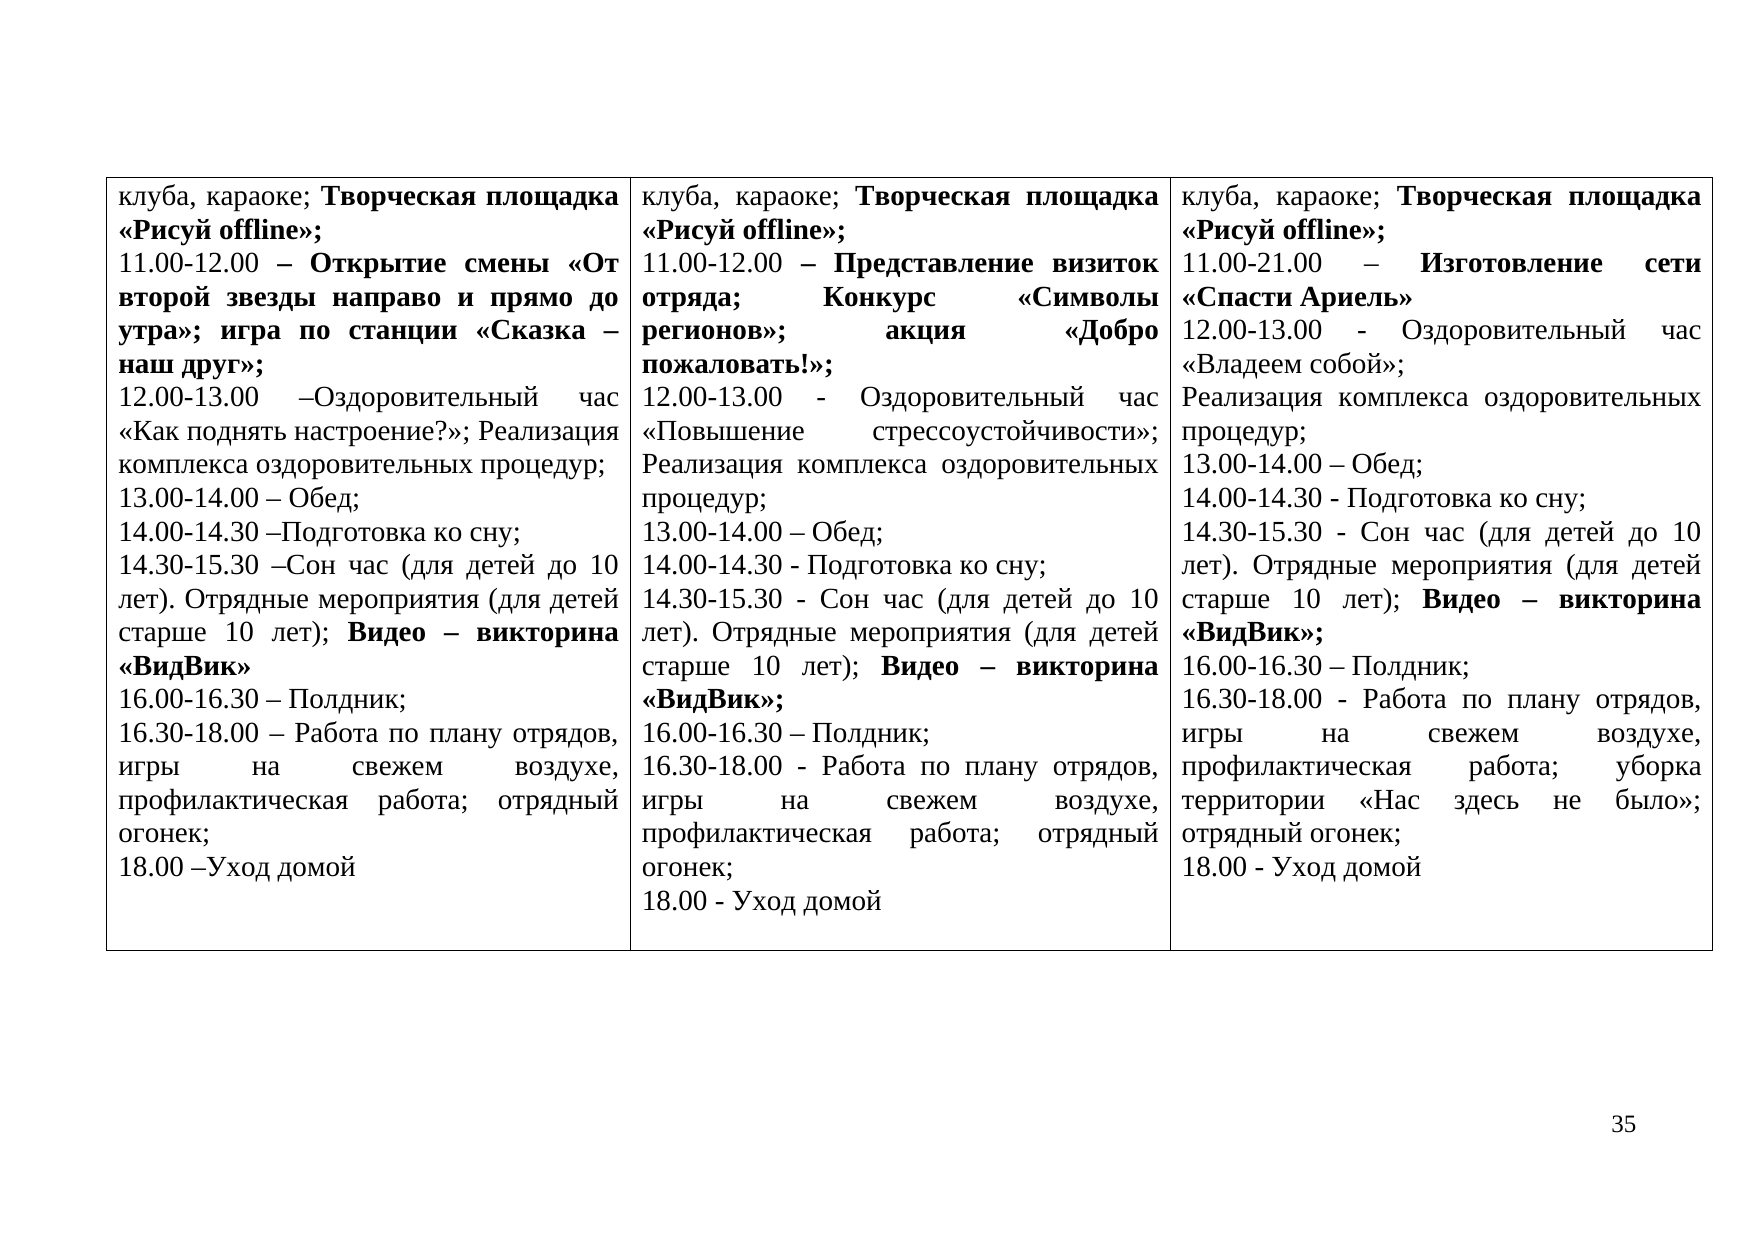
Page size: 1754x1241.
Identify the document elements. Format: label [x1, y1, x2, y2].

table_header [1171, 178, 1712, 950]
table_header [631, 178, 1170, 950]
table_header [107, 178, 630, 950]
